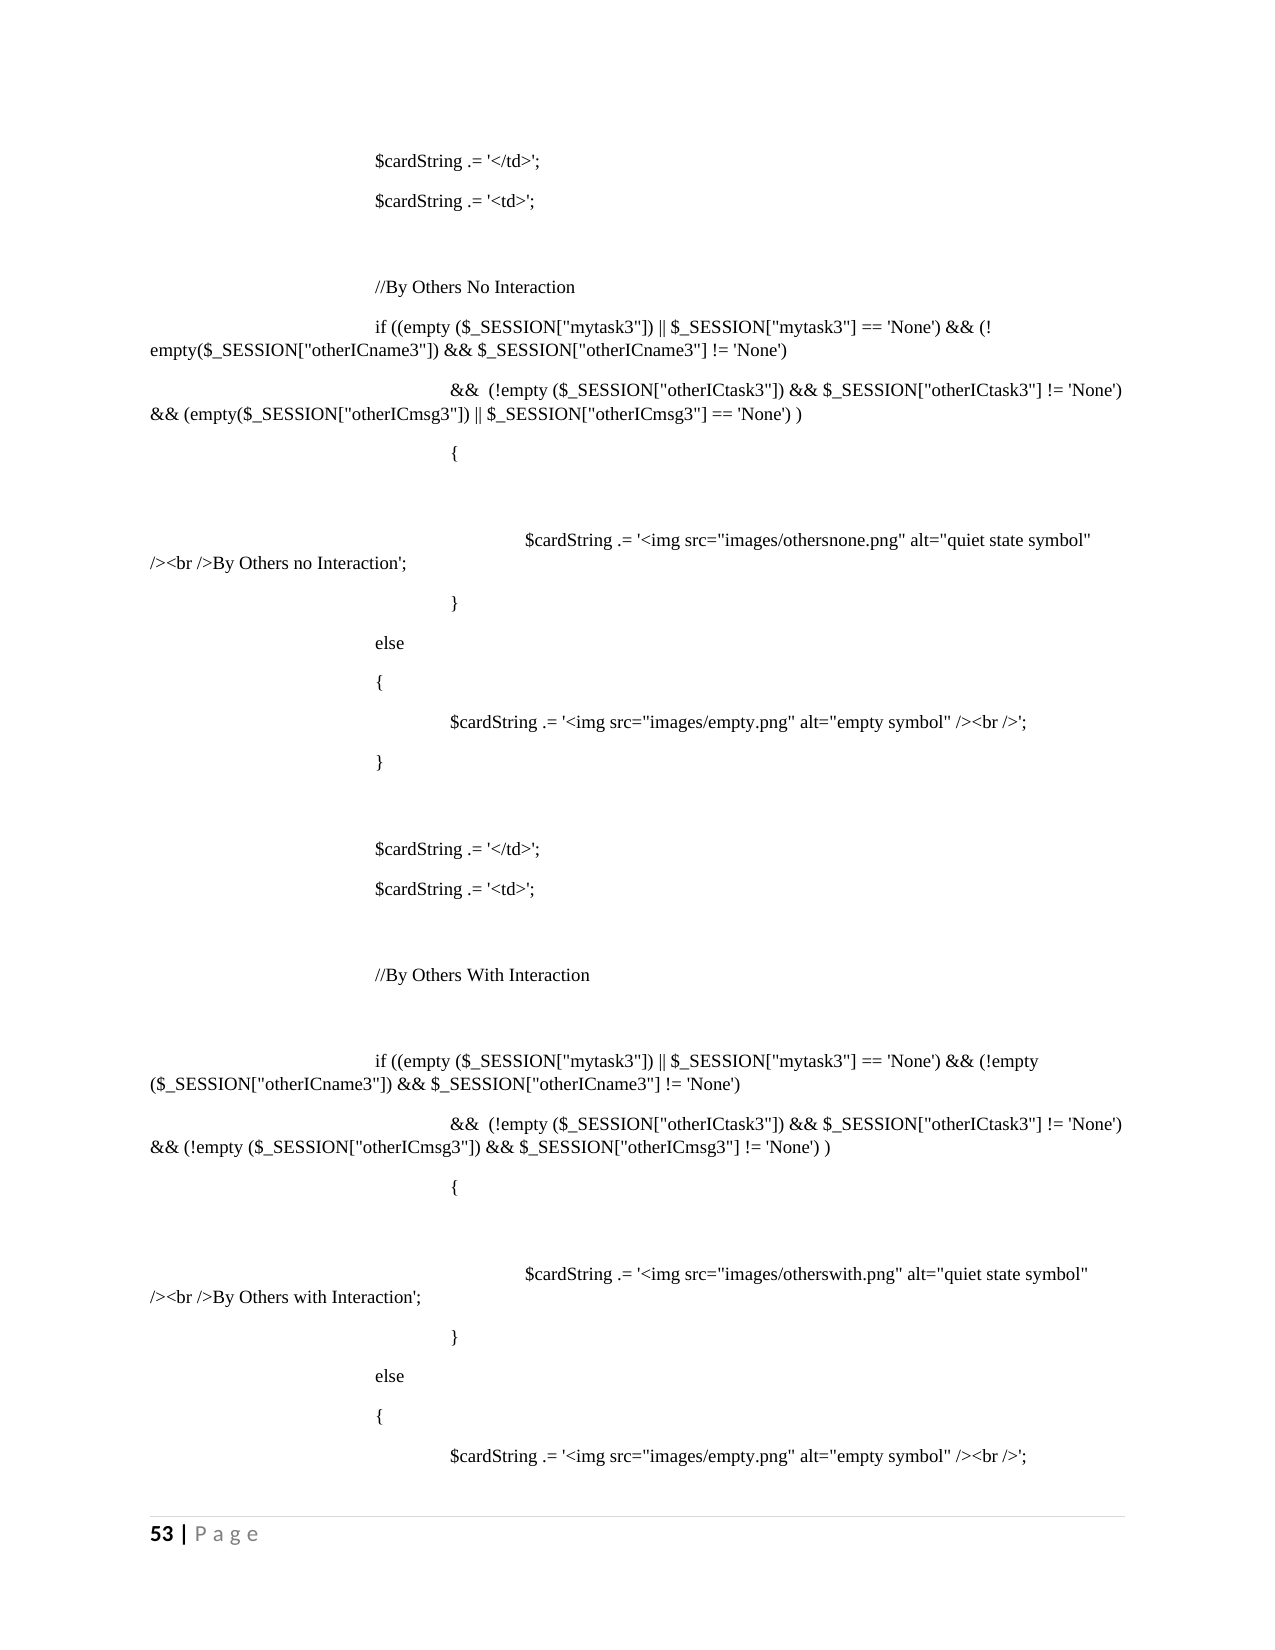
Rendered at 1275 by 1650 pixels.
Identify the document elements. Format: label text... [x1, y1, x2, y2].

text } [150, 1326, 1125, 1347]
text if ((empty ($_SESSION["mytask3"]) || $_SESSION["mytask3"] == 'None') && (!empty ($_SESSION["otherICname3"]) && $_SESSION["otherICname3"] != 'None') [150, 1050, 1125, 1095]
text //By Others No Interaction [150, 276, 1125, 298]
text { [150, 1405, 1125, 1427]
text $cardString .= '<td>'; [150, 190, 1125, 211]
text $cardString .= '<img src="images/otherswith.png" alt="quiet state symbol" /><br />By Others with Interaction'; [150, 1262, 1125, 1307]
text $cardString .= '<img src="images/empty.png" alt="empty symbol" /><br />'; [150, 1445, 1125, 1467]
text $cardString .= '<img src="images/othersnone.png" alt="quiet state symbol" /><br />By Others no Interaction'; [150, 528, 1125, 573]
text } [150, 592, 1125, 613]
text { [150, 671, 1125, 693]
text && (!empty ($_SESSION["otherICtask3"]) && $_SESSION["otherICtask3"] != 'None') && (empty($_SESSION["otherICmsg3"]) || $_SESSION["otherICmsg3"] == 'None') ) [150, 379, 1125, 424]
text $cardString .= '<img src="images/empty.png" alt="empty symbol" /><br />'; [150, 711, 1125, 733]
text $cardString .= '<td>'; [150, 877, 1125, 899]
text { [150, 1176, 1125, 1198]
text if ((empty ($_SESSION["mytask3"]) || $_SESSION["mytask3"] == 'None') && (!empty($_SESSION["otherICname3"]) && $_SESSION["otherICname3"] != 'None') [150, 316, 1125, 361]
text $cardString .= '</td>'; [150, 150, 1125, 172]
text } [150, 751, 1125, 773]
text else [150, 1365, 1125, 1387]
text else [150, 632, 1125, 653]
text //By Others With Interaction [150, 964, 1125, 985]
text $cardString .= '</td>'; [150, 837, 1125, 859]
text { [150, 442, 1125, 464]
